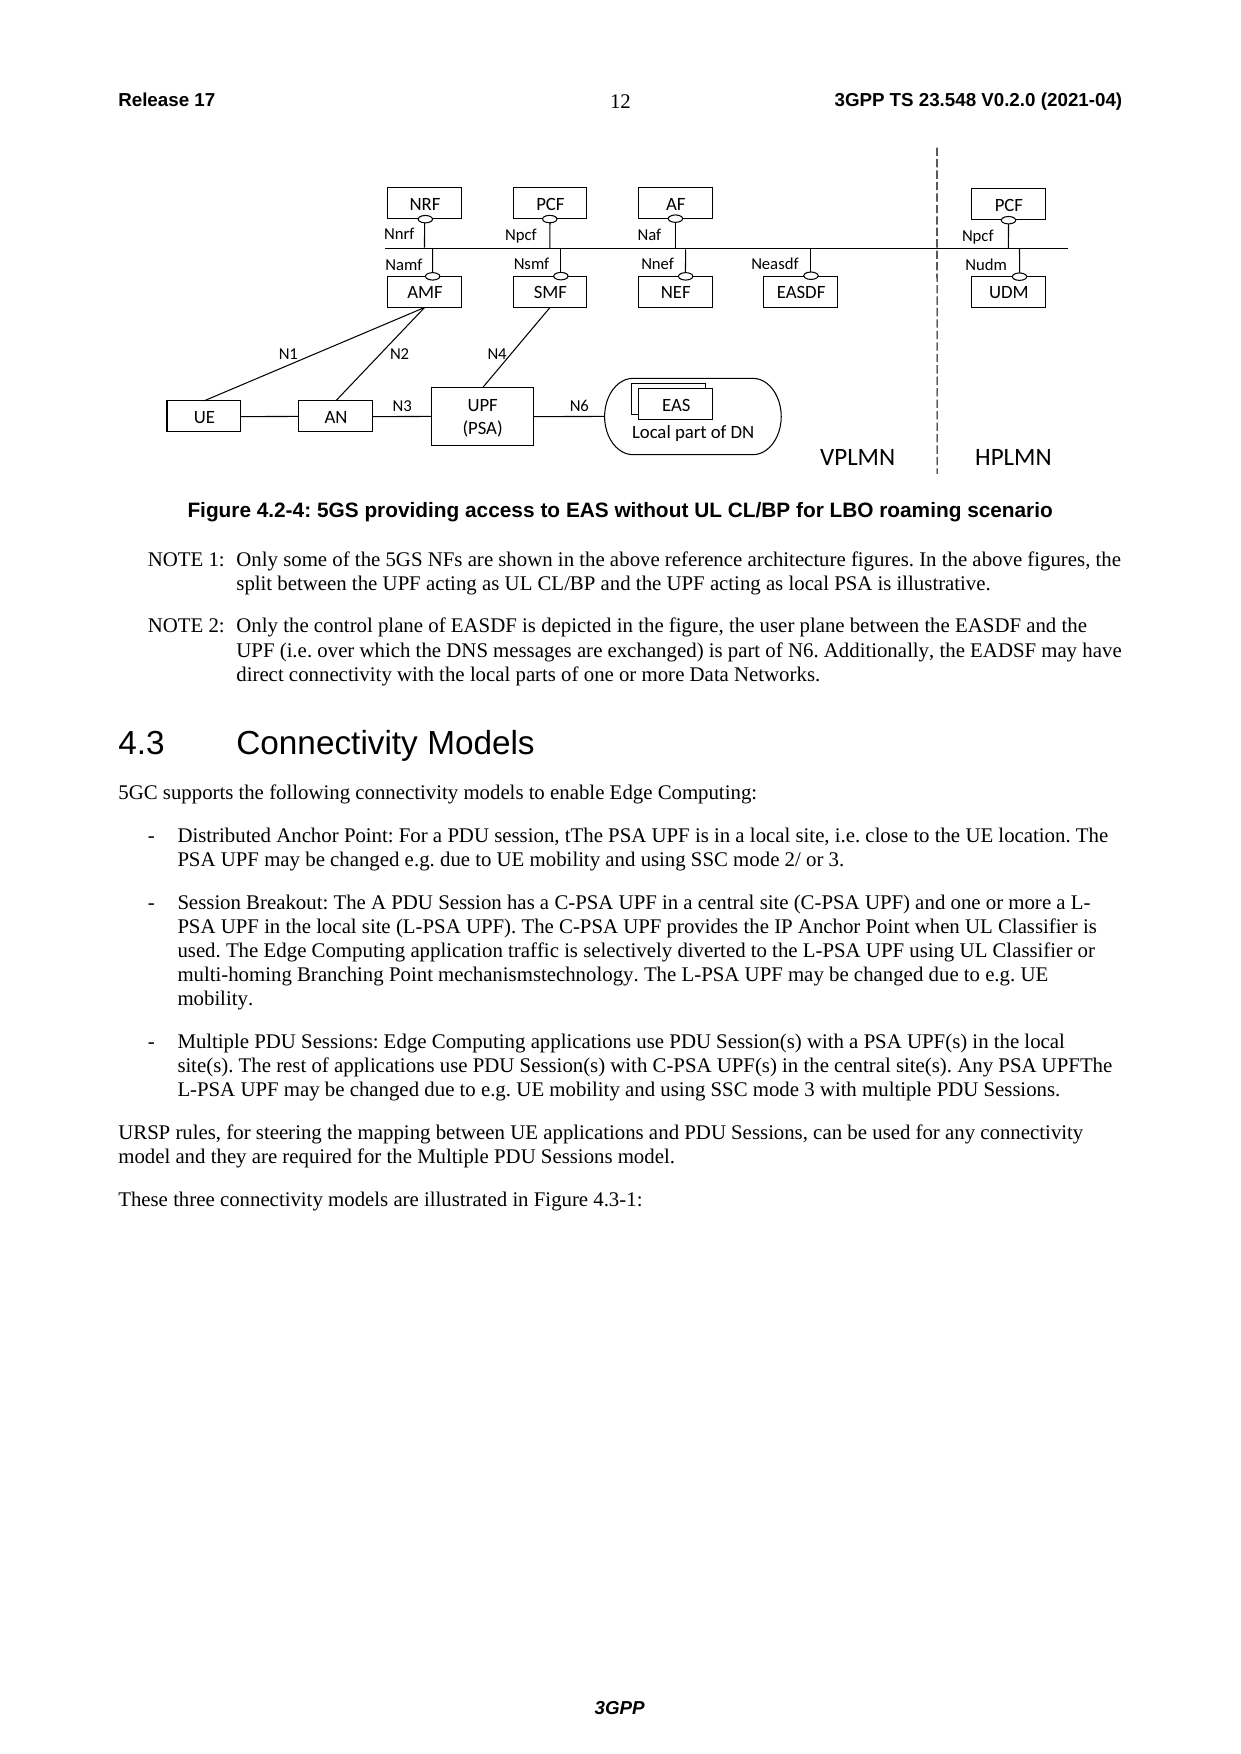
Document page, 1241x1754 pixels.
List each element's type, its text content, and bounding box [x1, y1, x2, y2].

text 5GC supports the following connectivity models to enable Edge Computing: [118, 780, 1122, 804]
text These three connectivity models are illustrated in Figure 4.3-1: [118, 1187, 1122, 1211]
text URSP rules, for steering the mapping between applications and PDU Sessions, can be used for any connectivity model and they are required for the Multiple PDU Sessions model. [118, 1120, 1122, 1168]
text - Multiple PDU Sessions: Edge Computing applications use PDU Session with a PSA UPF in local site. The rest of applications use PDU Session with PSA UPF. may be changed due to e.g. UE mobility and using SSC mode 3 with multiple PDU Sessions. [148, 1029, 1122, 1101]
subtitle 4.3 Connectivity Models [118, 723, 1122, 762]
text - Distributed Anchor Point: he PSA UPF is in a local site, i.e. close to the UE location. The PSA UPF may be changed e.g. due to UE mobility and using SSC mode 23. [148, 823, 1122, 871]
text - Session Breakout: PDU Session has a PSA UPF in a central site and PSA UPF in the local site. The C-PSA UPF provides the IP Anchor Point when UL Classifier is used. The Edge Computing application traffic is selectively diverted to the L-PSA UPF using UL Classifier or multi-homing Branching Point . The L-PSA UPF may be changed due to e.g. UE mobility. [148, 890, 1122, 1010]
